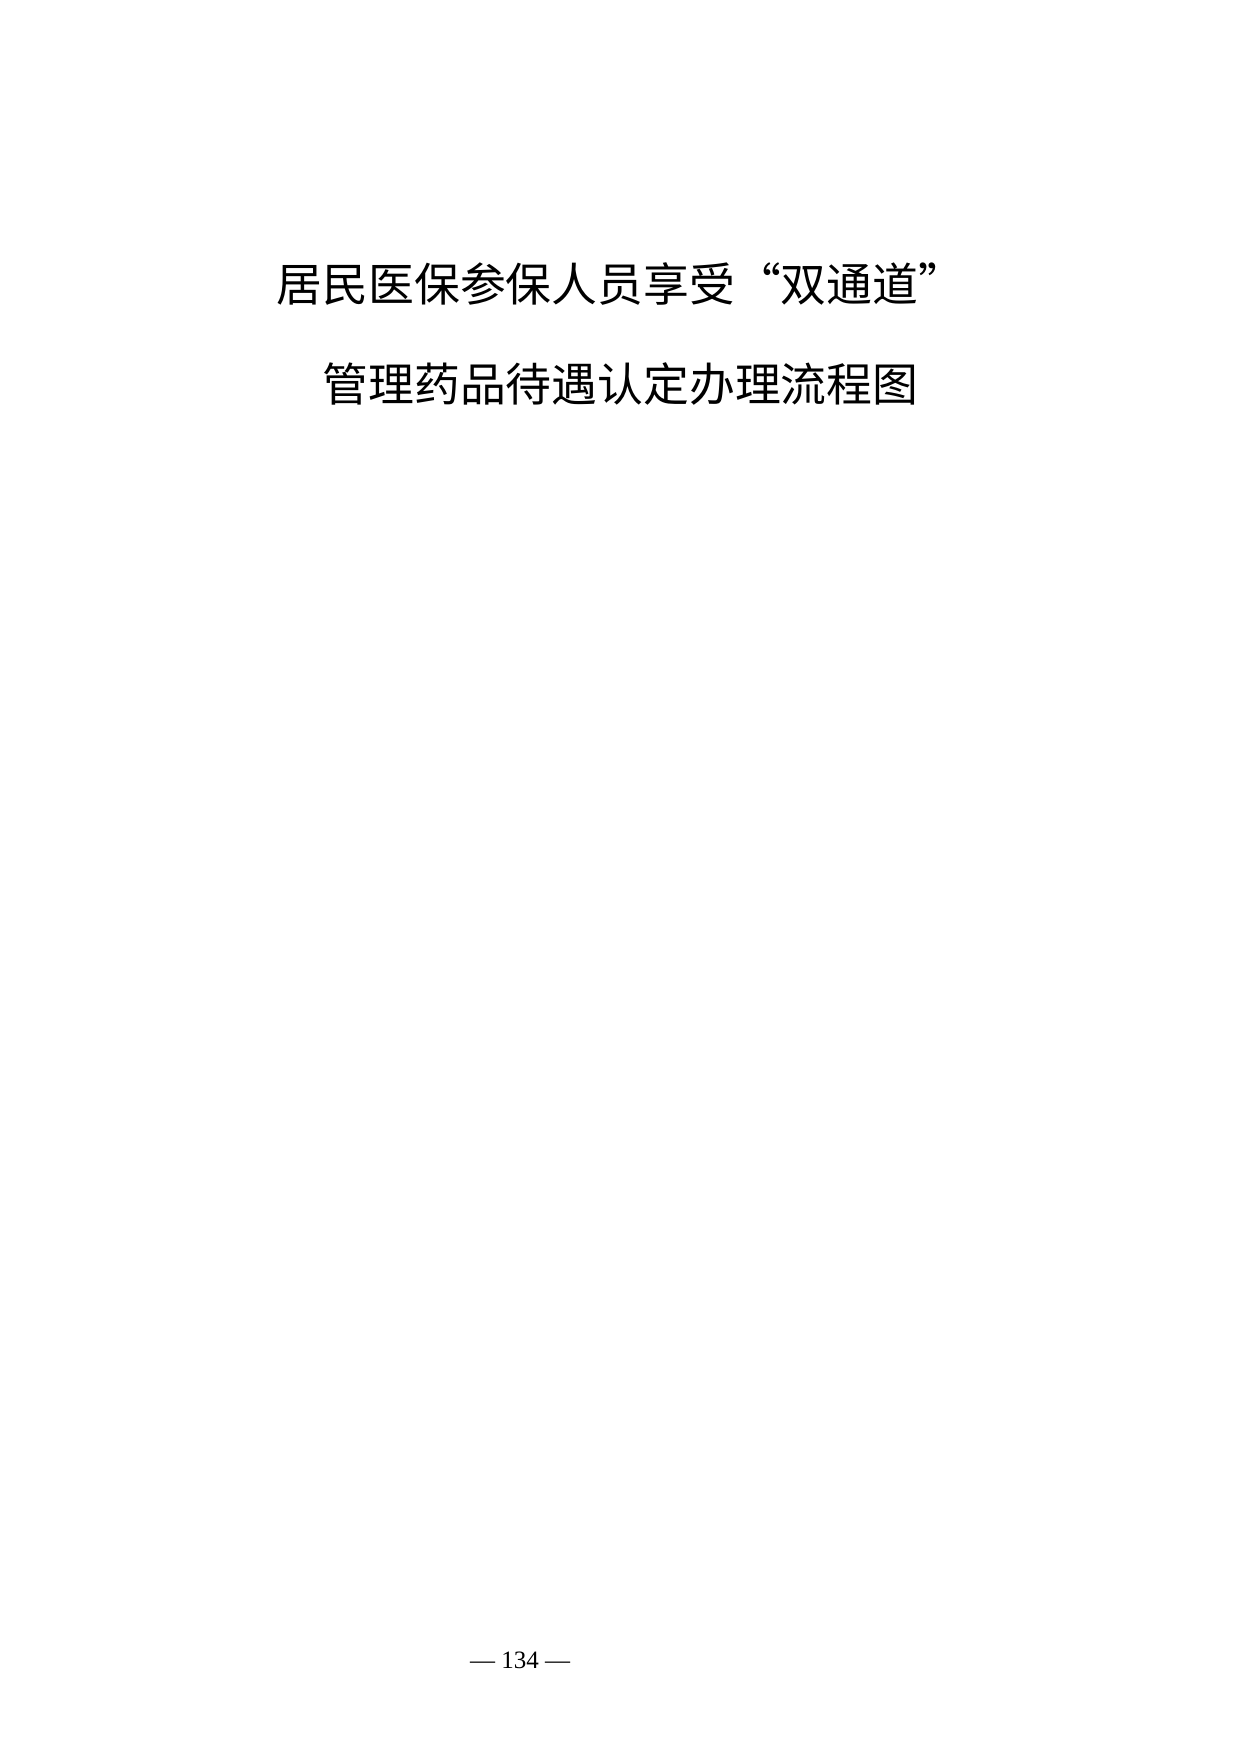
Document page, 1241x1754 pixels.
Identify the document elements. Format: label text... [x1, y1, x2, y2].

text 居民医保参保人员享受“双通道” [188, 249, 1052, 315]
text 管理药品待遇认定办理流程图 [188, 348, 1052, 415]
